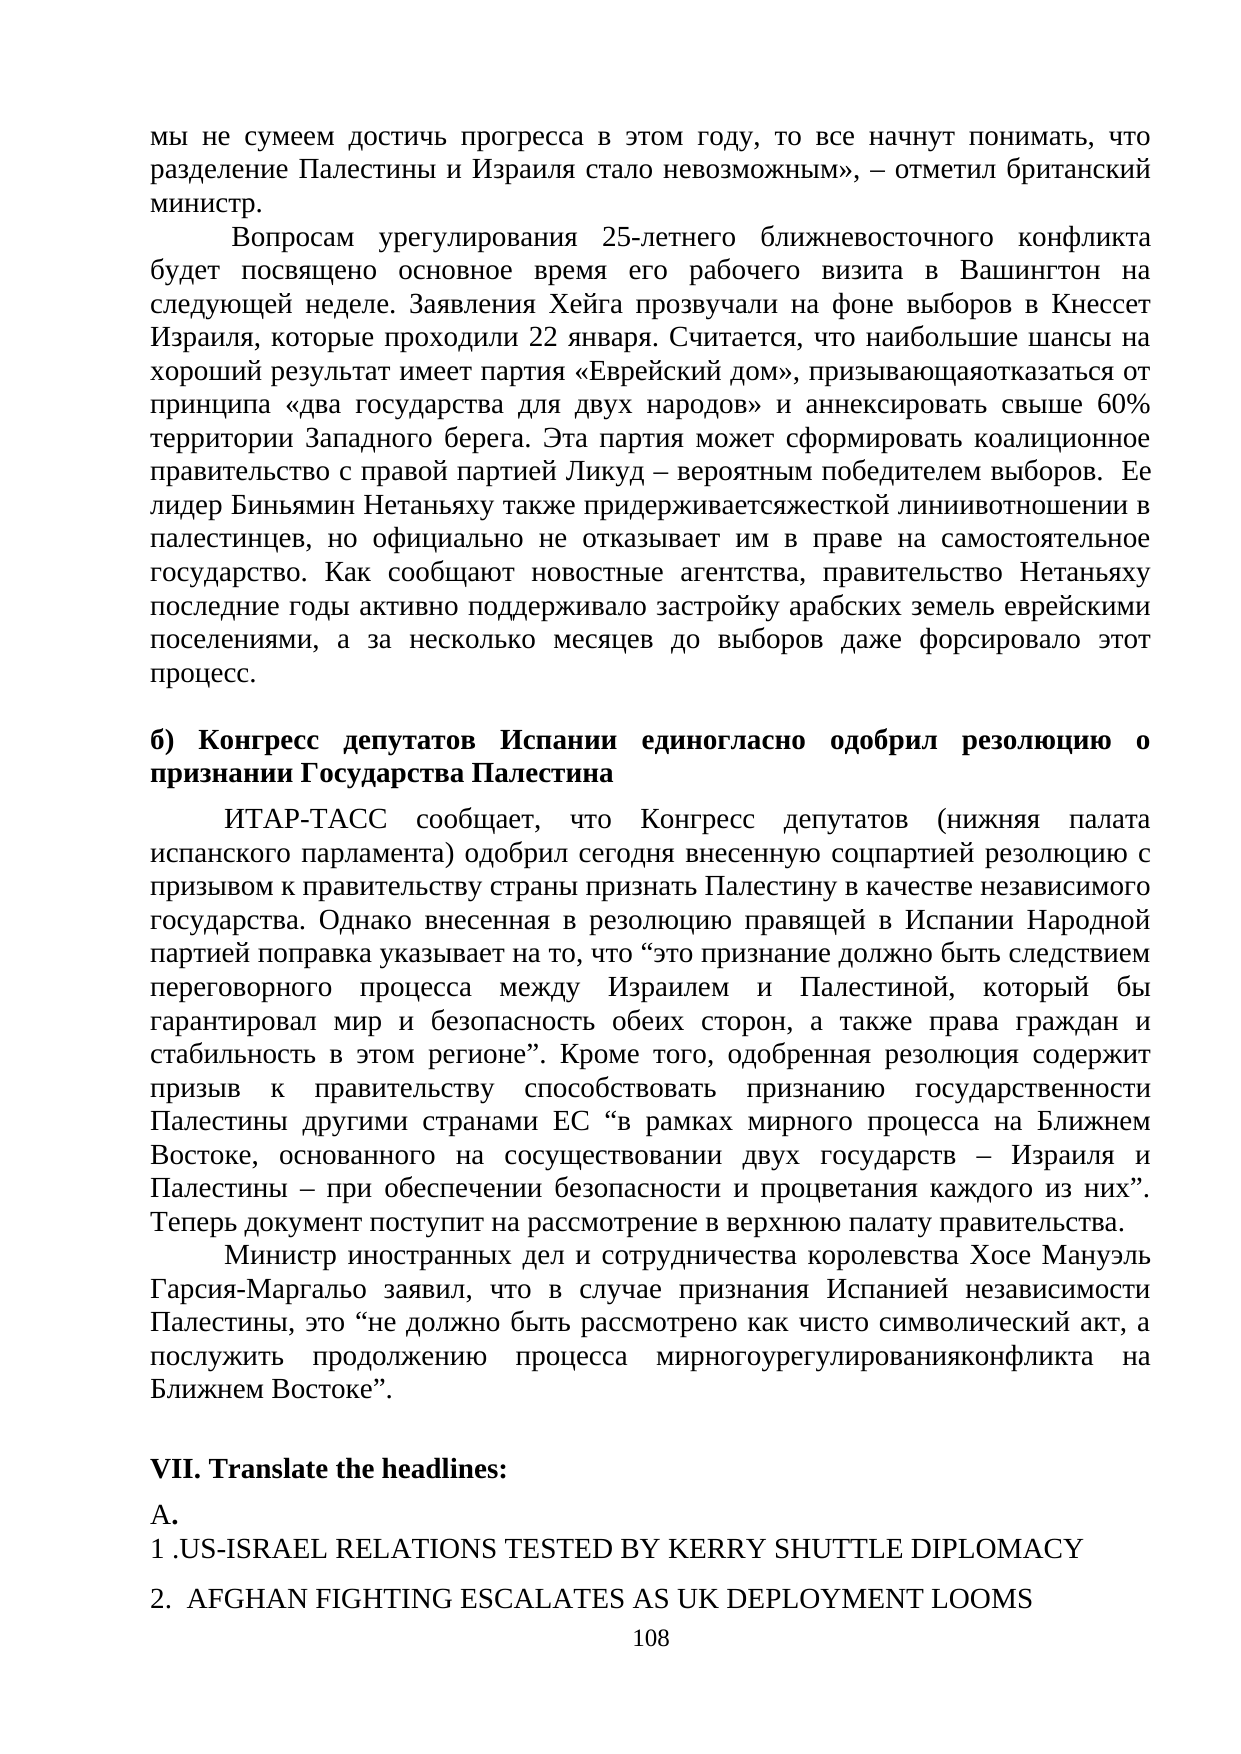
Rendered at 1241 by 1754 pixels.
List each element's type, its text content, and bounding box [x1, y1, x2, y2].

text б) Конгресс депутатов Испании единогласно одобрил резолюцию о признании Государства Палестина [150, 722, 1152, 789]
text Вопросам урегулирования 25-летнего ближневосточного конфликта будет посвящено основное время его рабочего визита в Вашингтон на следующей неделе. Заявления Хейга прозвучали на фоне выборов в Кнессет Израиля, которые проходили 22 января. Считается, что наибольшие шансы на хороший результат имеет партия «Еврейский дом», призывающаяотказаться от принципа «два государства для двух народов» и аннексировать свыше 60% территории Западного берега. Эта партия может сформировать коалиционное правительство с правой партией Ликуд – вероятным победителем выборов. Ее лидер Биньямин Нетаньяху также придерживаетсяжесткой линиивотношении в палестинцев, но официально не отказывает им в праве на самостоятельное государство. Как сообщают новостные агентства, правительство Нетаньяху последние годы активно поддерживало застройку арабских земель еврейскими поселениями, а за несколько месяцев до выборов даже форсировало этот процесс. [150, 219, 1152, 688]
text 2. AFGHAN FIGHTING ESCALATES AS UK DEPLOYMENT LOOMS [150, 1581, 1152, 1615]
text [150, 118, 1152, 219]
text A. [150, 1497, 1152, 1531]
text VII. Translate the headlines: [150, 1451, 1152, 1485]
text Министр иностранных дел и сотрудничества королевства Хосе Мануэль Гарсия-Маргальо заявил, что в случае признания Испанией независимости Палестины, это “не должно быть рассмотрено как чисто символический акт, а послужить продолжению процесса мирногоурегулированияконфликта на Ближнем Востоке”. [150, 1237, 1152, 1405]
text ИТАР-ТАСС сообщает, что Конгресс депутатов (нижняя палата испанского парламента) одобрил сегодня внесенную соцпартией резолюцию с призывом к правительству страны признать Палестину в качестве независимого государства. Однако внесенная в резолюцию правящей в Испании Народной партией поправка указывает на то, что “это признание должно быть следствием переговорного процесса между Израилем и Палестиной, который бы гарантировал мир и безопасность обеих сторон, а также права граждан и стабильность в этом регионе”. Кроме того, одобренная резолюция содержит призыв к правительству способствовать признанию государственности Палестины другими странами ЕС “в рамках мирного процесса на Ближнем Востоке, основанного на сосуществовании двух государств – Израиля и Палестины – при обеспечении безопасности и процветания каждого из них”. Теперь документ поступит на рассмотрение в верхнюю палату правительства. [150, 801, 1152, 1237]
text 1 .US-ISRAEL RELATIONS TESTED BY KERRY SHUTTLE DIPLOMACY [150, 1531, 1152, 1564]
